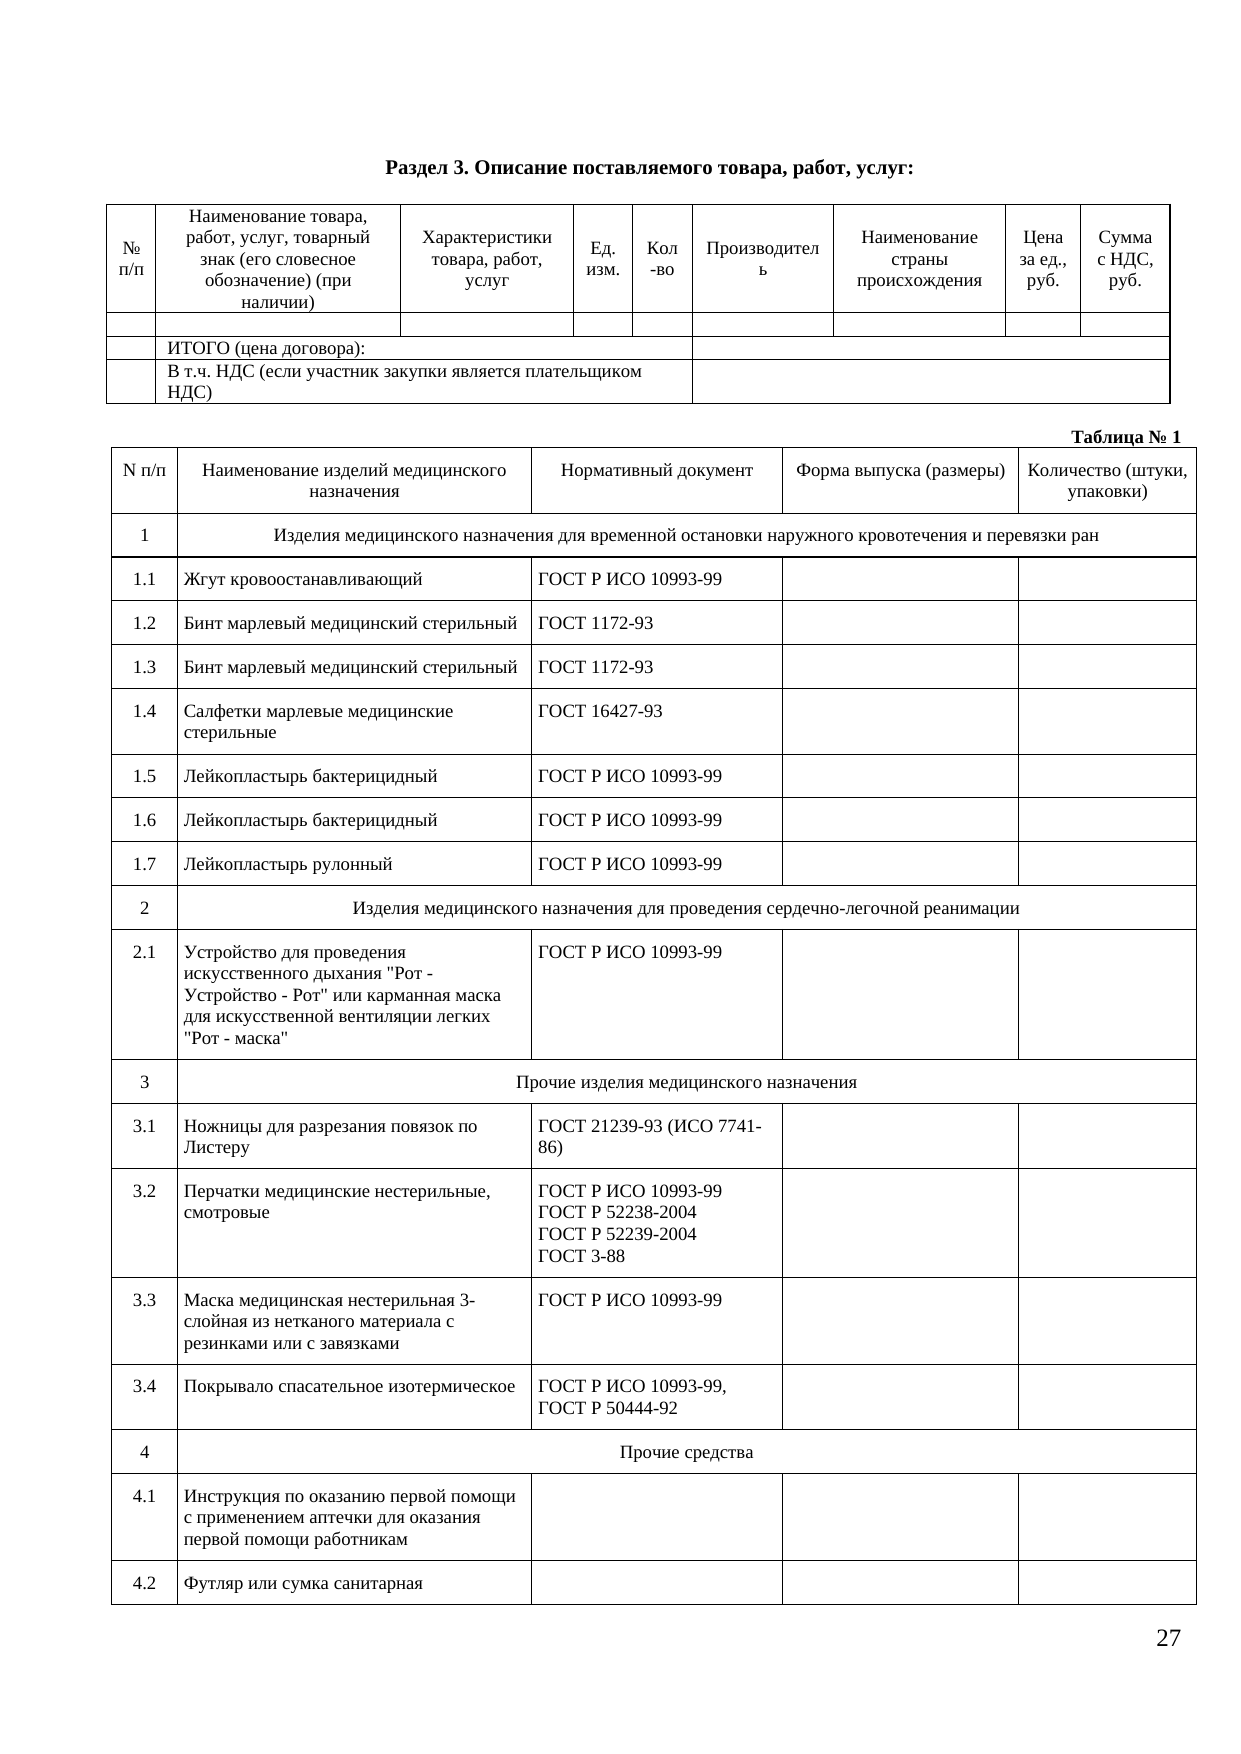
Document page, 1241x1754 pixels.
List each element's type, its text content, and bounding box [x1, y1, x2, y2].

table_cell Прочие средства [178, 1430, 1196, 1473]
table_cell Лейкопластырь бактерицидный [178, 755, 531, 797]
table_cell [1019, 930, 1196, 1059]
table_cell 2 [112, 886, 177, 929]
table_cell 2.1 [112, 930, 177, 1059]
table_header Цена за ед., руб. [1006, 205, 1080, 312]
table_cell ГОСТ Р ИСО 10993-99, ГОСТ Р 50444-92 [532, 1365, 782, 1429]
table_cell ГОСТ Р ИСО 10993-99 [532, 1278, 782, 1364]
table_header Сумма с НДС, руб. [1081, 205, 1169, 312]
table_cell [1019, 601, 1196, 644]
table_cell ГОСТ 1172-93 [532, 645, 782, 688]
table_cell ГОСТ Р ИСО 10993-99 [532, 842, 782, 885]
table_cell [1019, 1104, 1196, 1168]
table_cell 1.4 [112, 689, 177, 753]
table_cell [1019, 689, 1196, 753]
table_cell [1019, 1169, 1196, 1277]
table_header Количество (штуки, упаковки) [1019, 448, 1196, 513]
table_cell Бинт марлевый медицинский стерильный [178, 601, 531, 644]
table_cell [574, 313, 632, 336]
table_cell 1 [112, 514, 177, 556]
table_cell Устройство для проведения искусственного дыхания "Рот - Устройство - Рот" или карманная маска для искусственной вентиляции легких "Рот - маска" [178, 930, 531, 1059]
table_cell [1019, 1278, 1196, 1364]
table_header Нормативный документ [532, 448, 782, 513]
table_cell ГОСТ 21239-93 (ИСО 7741-86) [532, 1104, 782, 1168]
table_header Наименование изделий медицинского назначения [178, 448, 531, 513]
table_cell [783, 798, 1018, 841]
table_cell [532, 1561, 782, 1604]
table_cell Бинт марлевый медицинский стерильный [178, 645, 531, 688]
table_cell Покрывало спасательное изотермическое [178, 1365, 531, 1429]
table_cell [783, 1278, 1018, 1364]
table_cell [783, 601, 1018, 644]
table_cell 1.3 [112, 645, 177, 688]
table_cell [532, 1474, 782, 1560]
table_cell [783, 689, 1018, 753]
table_cell [693, 313, 833, 336]
table_cell [156, 313, 400, 336]
table_cell [1019, 1561, 1196, 1604]
table_cell [1019, 645, 1196, 688]
table_cell [1019, 558, 1196, 600]
table_header Форма выпуска (размеры) [783, 448, 1018, 513]
text Таблица № 1 [587, 426, 1181, 447]
table_cell В т.ч. НДС (если участник закупки является плательщиком НДС) [156, 360, 692, 403]
table_cell [1081, 313, 1169, 336]
table_header Наименование товара, работ, услуг, товарный знак (его словесное обозначение) (при наличии) [156, 205, 400, 312]
table_cell [1019, 1474, 1196, 1560]
table_cell [693, 360, 1169, 403]
table_cell [783, 1474, 1018, 1560]
table_cell 1.6 [112, 798, 177, 841]
table_header Наименование страны происхождения [834, 205, 1005, 312]
table_cell [401, 313, 573, 336]
table_cell [1019, 1365, 1196, 1429]
table_cell 1.5 [112, 755, 177, 797]
table_cell ГОСТ Р ИСО 10993-99 [532, 930, 782, 1059]
table_cell 3 [112, 1060, 177, 1103]
table_cell [783, 645, 1018, 688]
table_cell 3.3 [112, 1278, 177, 1364]
table_cell [107, 313, 155, 336]
table_header N п/п [112, 448, 177, 513]
table_cell Изделия медицинского назначения для временной остановки наружного кровотечения и перевязки ран [178, 514, 1196, 556]
table_cell Инструкция по оказанию первой помощи с применением аптечки для оказания первой помощи работникам [178, 1474, 531, 1560]
table_cell 1.7 [112, 842, 177, 885]
table_header Производитель [693, 205, 833, 312]
table_header Ед. изм. [574, 205, 632, 312]
table_cell Лейкопластырь рулонный [178, 842, 531, 885]
table_cell Жгут кровоостанавливающий [178, 558, 531, 600]
table_cell 4.2 [112, 1561, 177, 1604]
table_cell [1019, 755, 1196, 797]
table_cell [783, 558, 1018, 600]
table_cell [783, 1104, 1018, 1168]
table_cell Прочие изделия медицинского назначения [178, 1060, 1196, 1103]
table_cell ГОСТ Р ИСО 10993-99 [532, 798, 782, 841]
table_cell [693, 337, 1169, 359]
table_cell Футляр или сумка санитарная [178, 1561, 531, 1604]
table_cell ГОСТ Р ИСО 10993-99 [532, 755, 782, 797]
table_cell [783, 842, 1018, 885]
table_cell [1006, 313, 1080, 336]
table_cell [783, 930, 1018, 1059]
table_cell [107, 360, 155, 403]
text Раздел 3. Описание поставляемого товара, работ, услуг: [118, 155, 1181, 179]
table_cell 4.1 [112, 1474, 177, 1560]
table_cell ГОСТ Р ИСО 10993-99 ГОСТ Р 52238-2004 ГОСТ Р 52239-2004 ГОСТ 3-88 [532, 1169, 782, 1277]
table_cell Салфетки марлевые медицинские стерильные [178, 689, 531, 753]
table_cell 4 [112, 1430, 177, 1473]
table_cell [783, 1365, 1018, 1429]
table_cell Изделия медицинского назначения для проведения сердечно-легочной реанимации [178, 886, 1196, 929]
table_cell [633, 313, 692, 336]
table_cell ГОСТ Р ИСО 10993-99 [532, 558, 782, 600]
table_cell ГОСТ 1172-93 [532, 601, 782, 644]
table_header Характеристики товара, работ, услуг [401, 205, 573, 312]
table_cell [107, 337, 155, 359]
table_cell 3.4 [112, 1365, 177, 1429]
table_cell [1019, 798, 1196, 841]
table_cell 3.2 [112, 1169, 177, 1277]
table_cell 3.1 [112, 1104, 177, 1168]
table_cell Ножницы для разрезания повязок по Листеру [178, 1104, 531, 1168]
table_header Кол-во [633, 205, 692, 312]
table_header № п/п [107, 205, 155, 312]
table_cell [834, 313, 1005, 336]
table_cell [1019, 842, 1196, 885]
table_cell [783, 1561, 1018, 1604]
table_cell ИТОГО (цена договора): [156, 337, 692, 359]
table_cell [783, 1169, 1018, 1277]
table_cell Перчатки медицинские нестерильные, смотровые [178, 1169, 531, 1277]
table_cell ГОСТ 16427-93 [532, 689, 782, 753]
table_cell Лейкопластырь бактерицидный [178, 798, 531, 841]
table_cell [783, 755, 1018, 797]
table_cell Маска медицинская нестерильная 3-слойная из нетканого материала с резинками или с завязками [178, 1278, 531, 1364]
table_cell 1.1 [112, 558, 177, 600]
table_cell 1.2 [112, 601, 177, 644]
